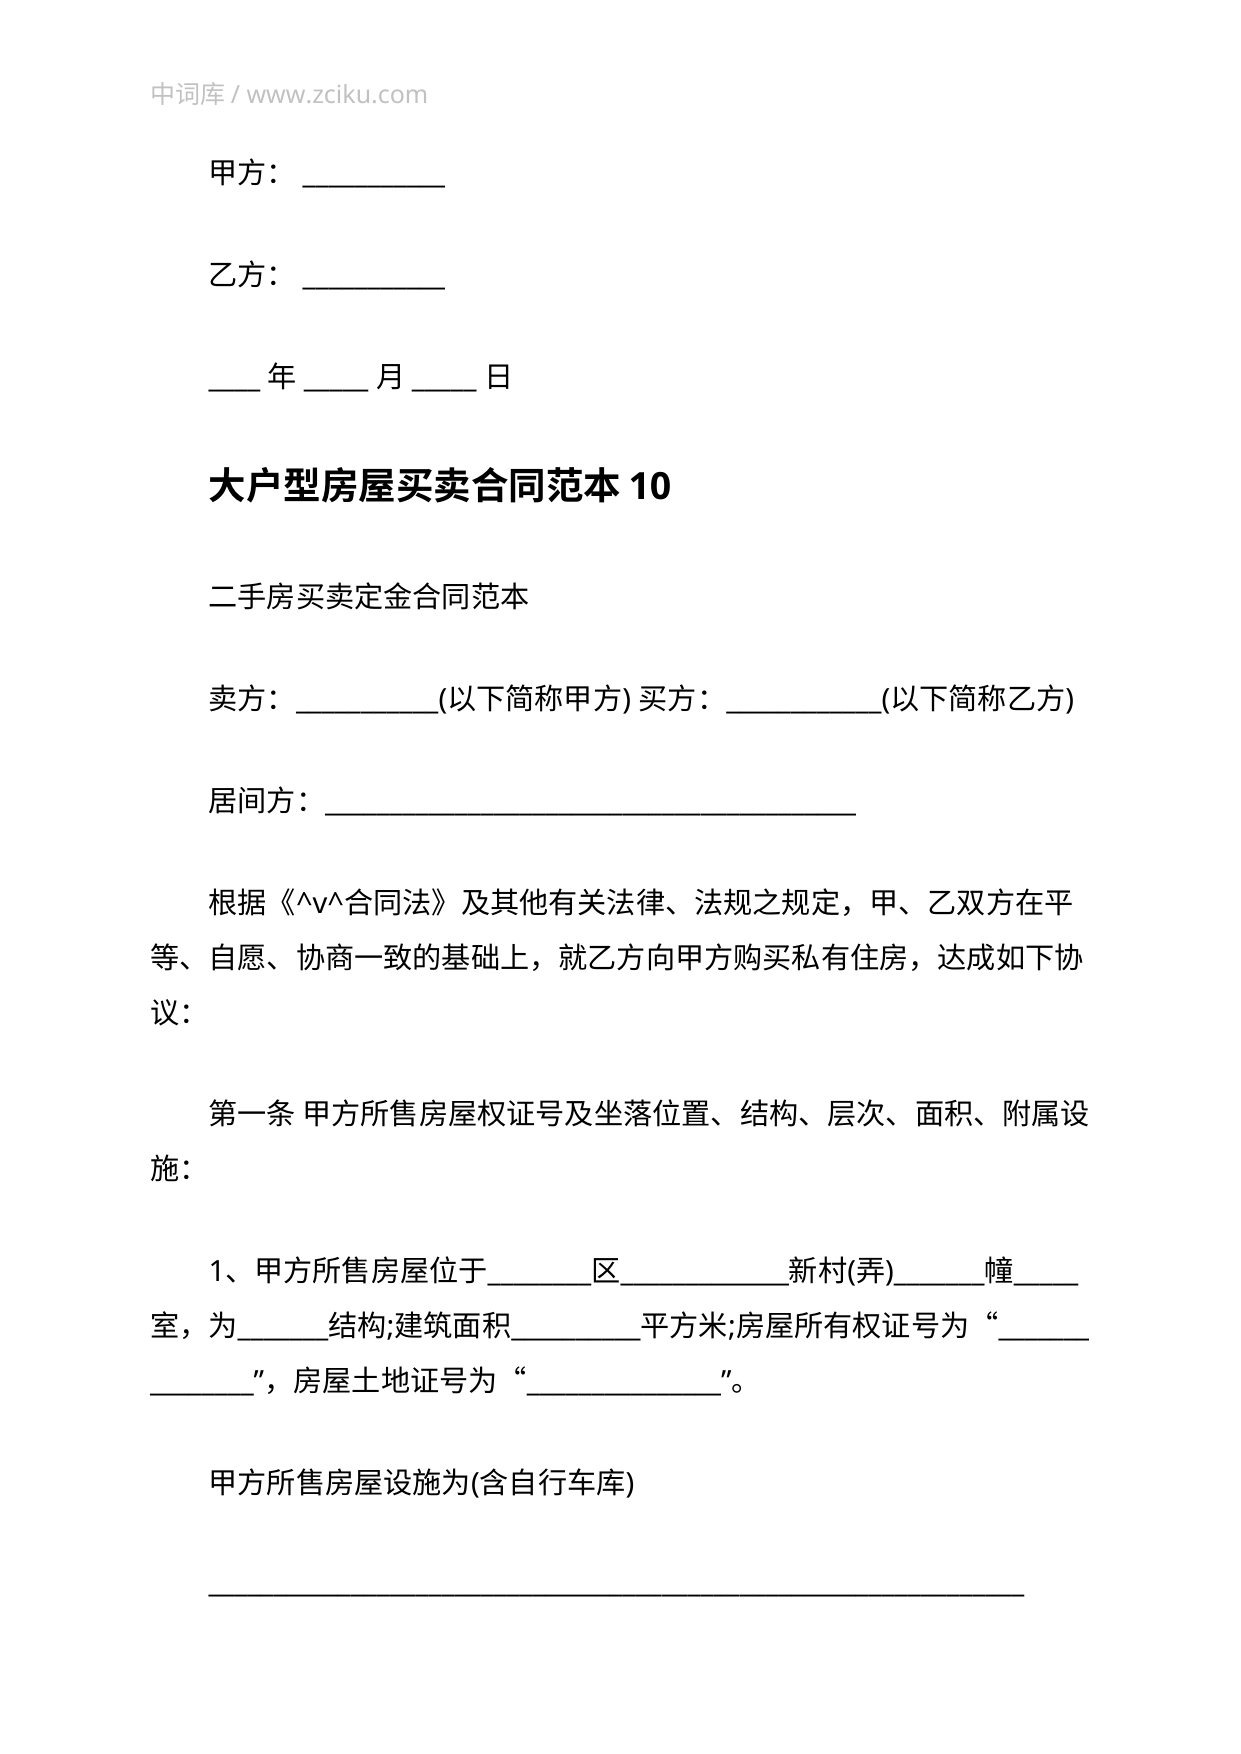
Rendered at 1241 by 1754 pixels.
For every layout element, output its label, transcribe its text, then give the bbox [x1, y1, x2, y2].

text 甲方所售房屋设施为(含自行车库) [150, 1459, 1090, 1502]
text 1、甲方所售房屋位于________区_____________新村(弄)_______幢_____室，为_______结构;建筑面积__________平方米;房屋所有权证号为“_______________”，房屋土地证号为“_______________”。 [150, 1248, 1090, 1400]
text 第一条 甲方所售房屋权证号及坐落位置、结构、层次、面积、附属设施： [150, 1091, 1090, 1188]
text 乙方： ___________ [150, 252, 1090, 294]
text 二手房买卖定金合同范本 [150, 573, 1090, 616]
text ____ 年 _____ 月 _____ 日 [150, 354, 1090, 396]
text 卖方：___________(以下简称甲方) 买方：____________(以下简称乙方) [150, 675, 1090, 718]
text 居间方：_________________________________________ [150, 777, 1090, 820]
text 根据《^v^合同法》及其他有关法律、法规之规定，甲、乙双方在平等、自愿、协商一致的基础上，就乙方向甲方购买私有住房，达成如下协议： [150, 879, 1090, 1031]
text 甲方： ___________ [150, 150, 1090, 192]
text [150, 1562, 1090, 1601]
text 大户型房屋买卖合同范本10 [150, 456, 1090, 510]
